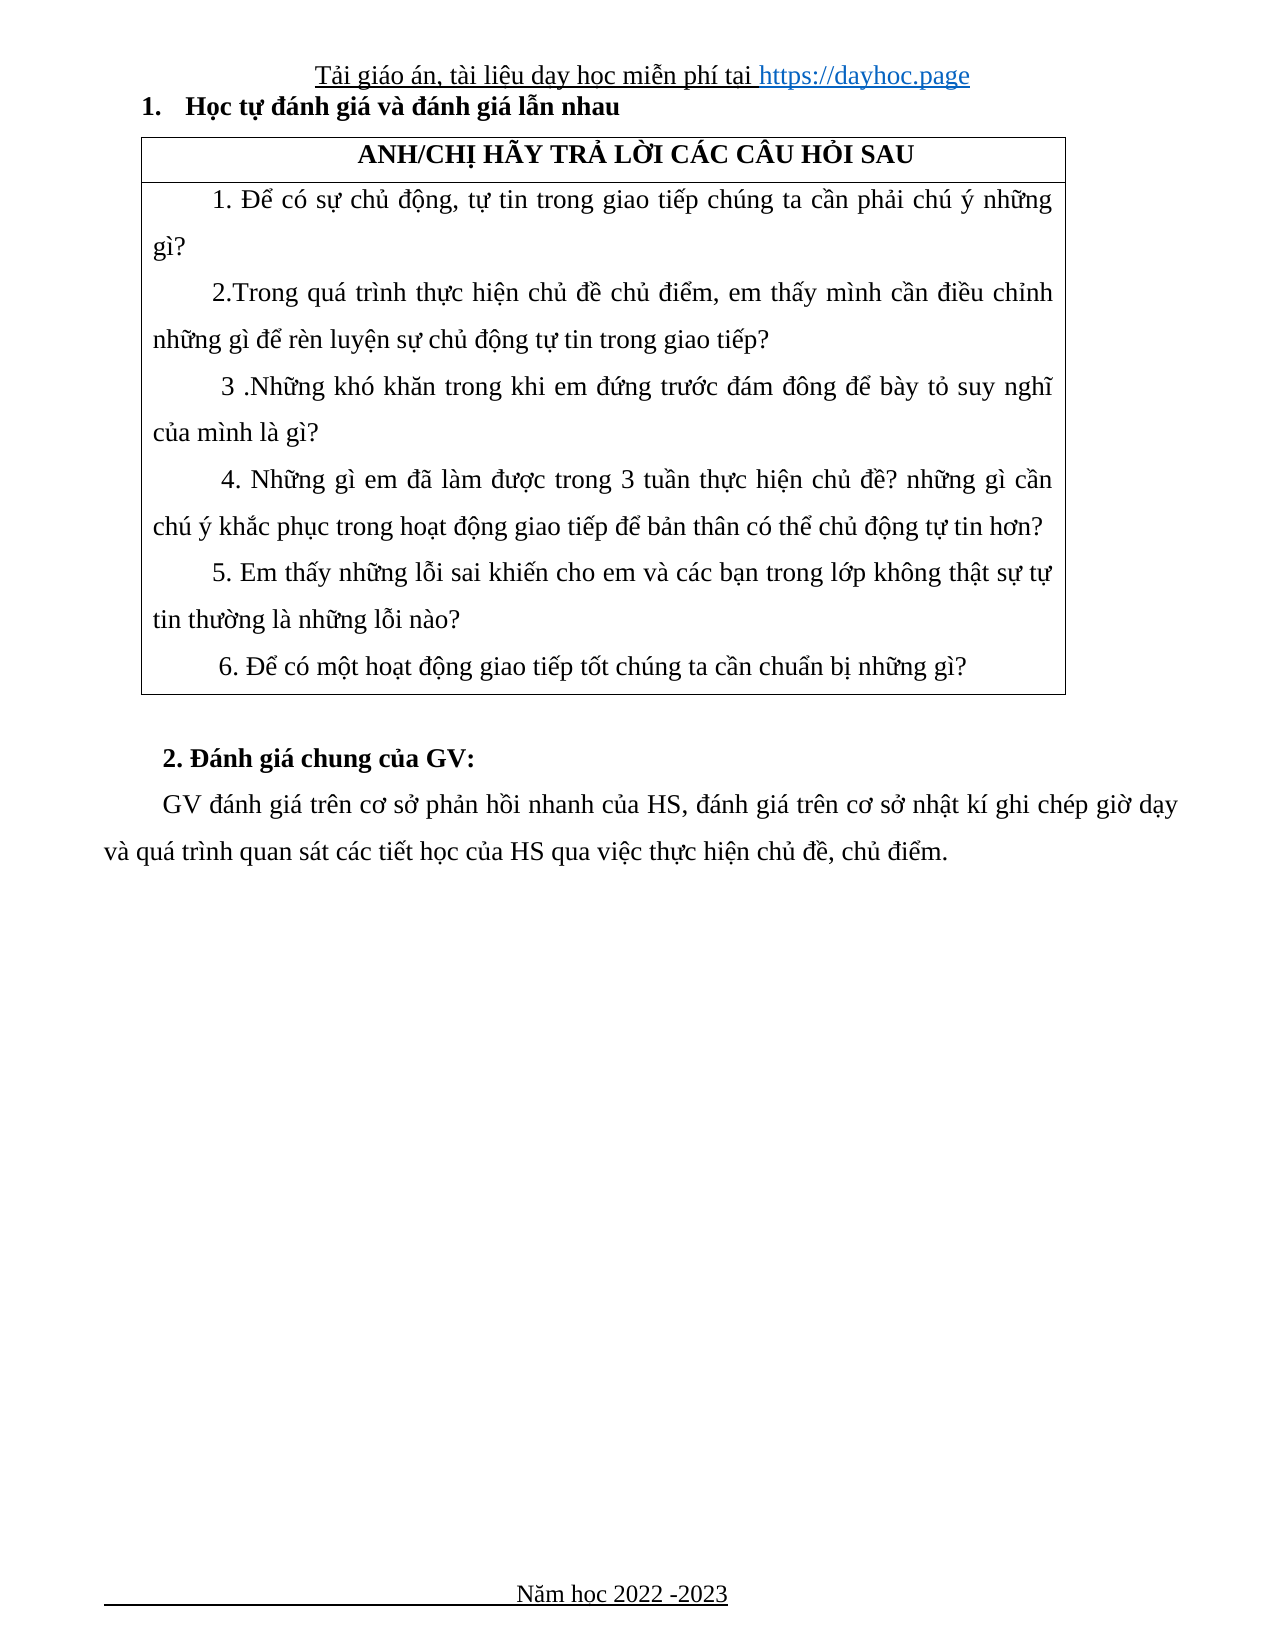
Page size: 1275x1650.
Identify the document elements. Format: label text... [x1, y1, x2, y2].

text 2. Đánh giá chung của GV: [103, 742, 1181, 773]
table_cell 1. Để có sự chủ động, tự tin trong giao tiếp chúng ta cần phải chú ý những gì? 2.Trong quá trình thực hiện chủ đề chủ điểm, em thấy mình cần điều chỉnh những gì để rèn luyện sự chủ động tự tin trong giao tiếp? 3 .Những khó khăn trong khi em đứng trước đám đông để bày tỏ suy nghĩ của mình là gì? 4. Những gì em đã làm được trong 3 tuần thực hiện chủ đề? những gì cần chú ý khắc phục trong hoạt động giao tiếp để bản thân có thể chủ động tự tin hơn? 5. Em thấy những lỗi sai khiến cho em và các bạn trong lớp không thật sự tự tin thường là những lỗi nào? 6. Để có một hoạt động giao tiếp tốt chúng ta cần chuẩn bị những gì? [142, 183, 1065, 694]
list Học tự đánh giá và đánh giá lẫn nhau [141, 90, 1181, 121]
text GV đánh giá trên cơ sở phản hồi nhanh của HS, đánh giá trên cơ sở nhật kí ghi chép giờ dạy và quá trình quan sát các tiết học của HS qua việc thực hiện chủ đề, chủ điểm. [103, 788, 1181, 866]
table_header ANH/CHỊ HÃY TRẢ LỜI CÁC CÂU HỎI SAU [142, 138, 1065, 182]
